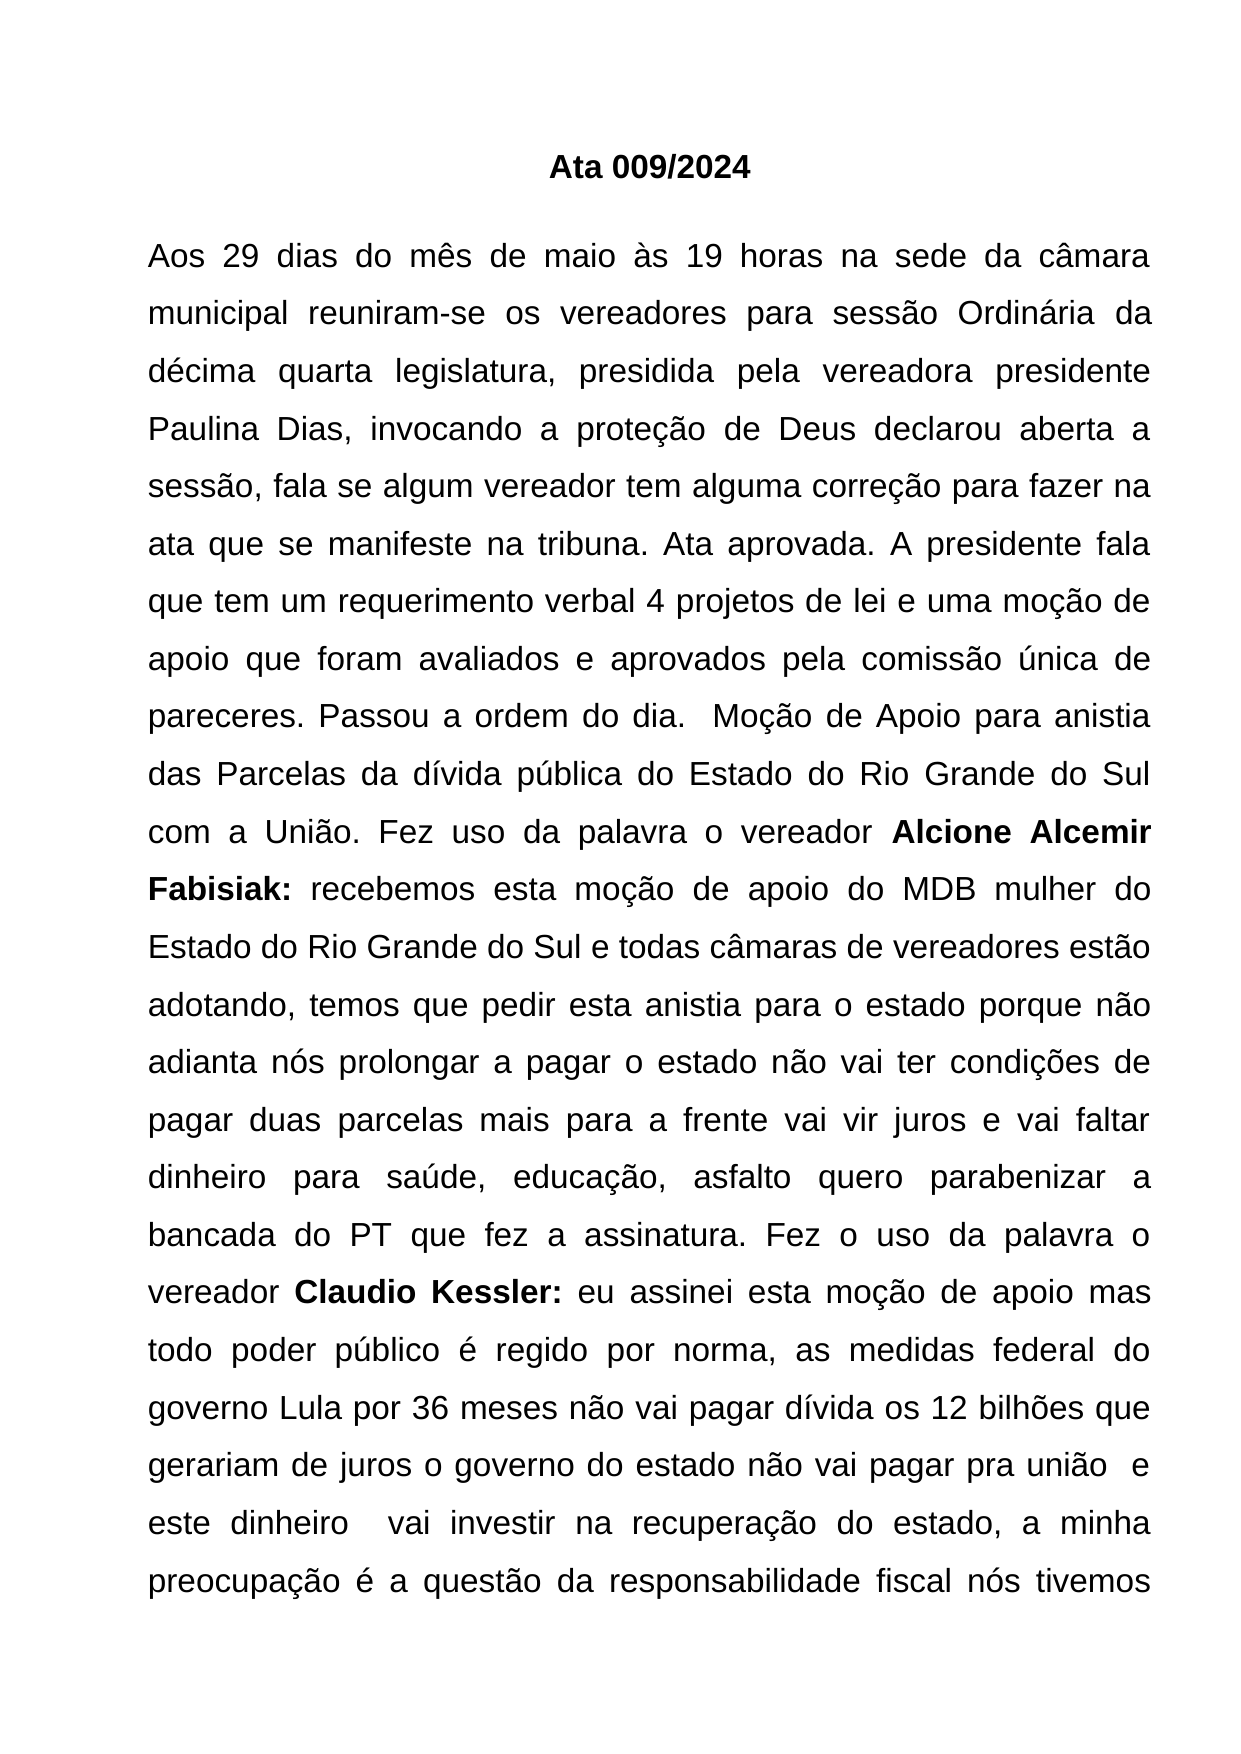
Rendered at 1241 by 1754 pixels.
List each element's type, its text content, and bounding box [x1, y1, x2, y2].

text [148, 236, 1152, 1599]
text Ata 009/2024 [148, 147, 1152, 186]
